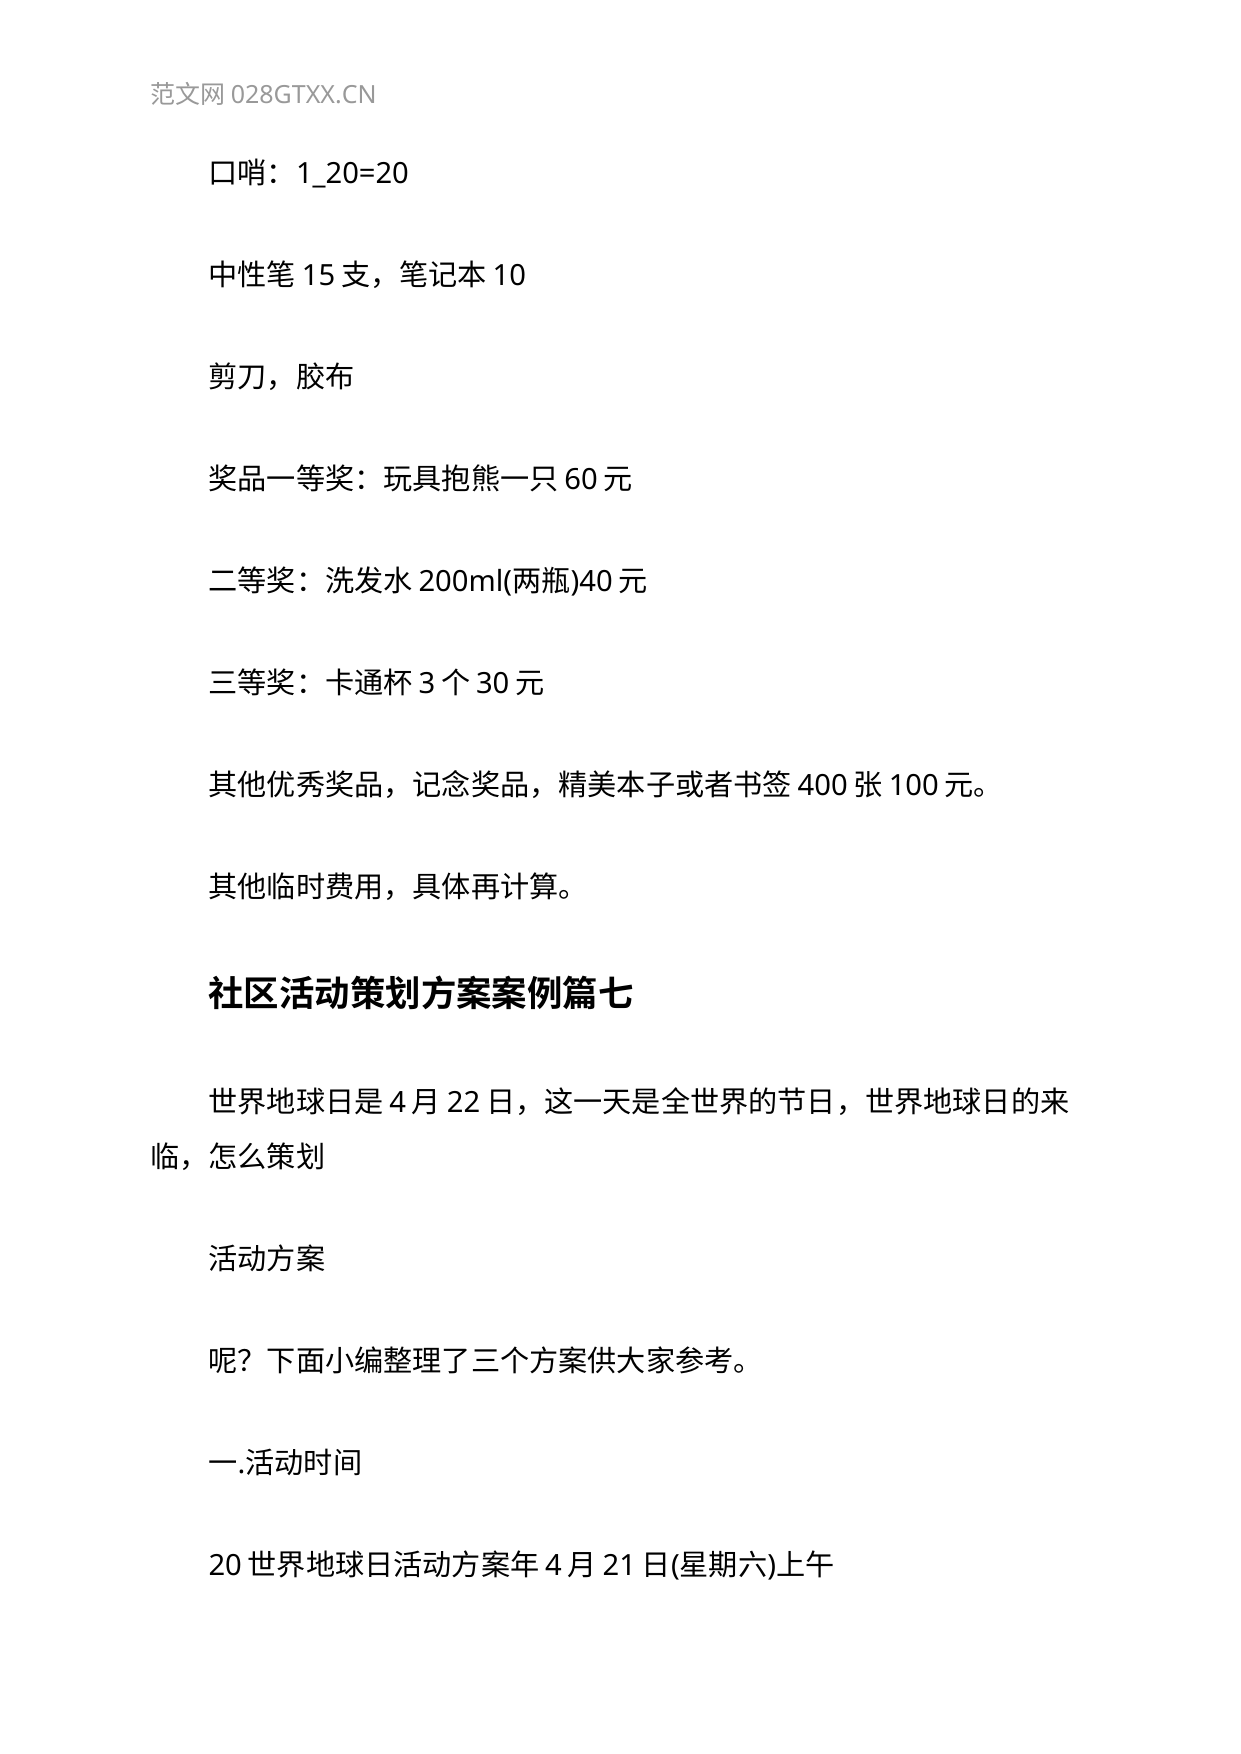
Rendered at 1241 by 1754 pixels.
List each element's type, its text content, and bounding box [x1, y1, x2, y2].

text 奖品一等奖：玩具抱熊一只60元 [150, 456, 1090, 498]
text 一.活动时间 [150, 1439, 1090, 1482]
text 二等奖：洗发水200ml(两瓶)40元 [150, 558, 1090, 600]
text 剪刀，胶布 [150, 354, 1090, 396]
text 活动方案 [150, 1236, 1090, 1278]
text 世界地球日是4月22日，这一天是全世界的节日，世界地球日的来临，怎么策划 [150, 1079, 1090, 1176]
text 口哨：1_20=20 [150, 150, 1090, 192]
text 社区活动策划方案案例篇七 [150, 965, 1090, 1017]
text 中性笔15支，笔记本10 [150, 252, 1090, 294]
text 其他临时费用，具体再计算。 [150, 864, 1090, 906]
text 三等奖：卡通杯3个30元 [150, 660, 1090, 702]
text 呢？下面小编整理了三个方案供大家参考。 [150, 1337, 1090, 1380]
text 其他优秀奖品，记念奖品，精美本子或者书签400张100元。 [150, 762, 1090, 804]
text 20世界地球日活动方案年4月21日(星期六)上午 [150, 1541, 1090, 1583]
